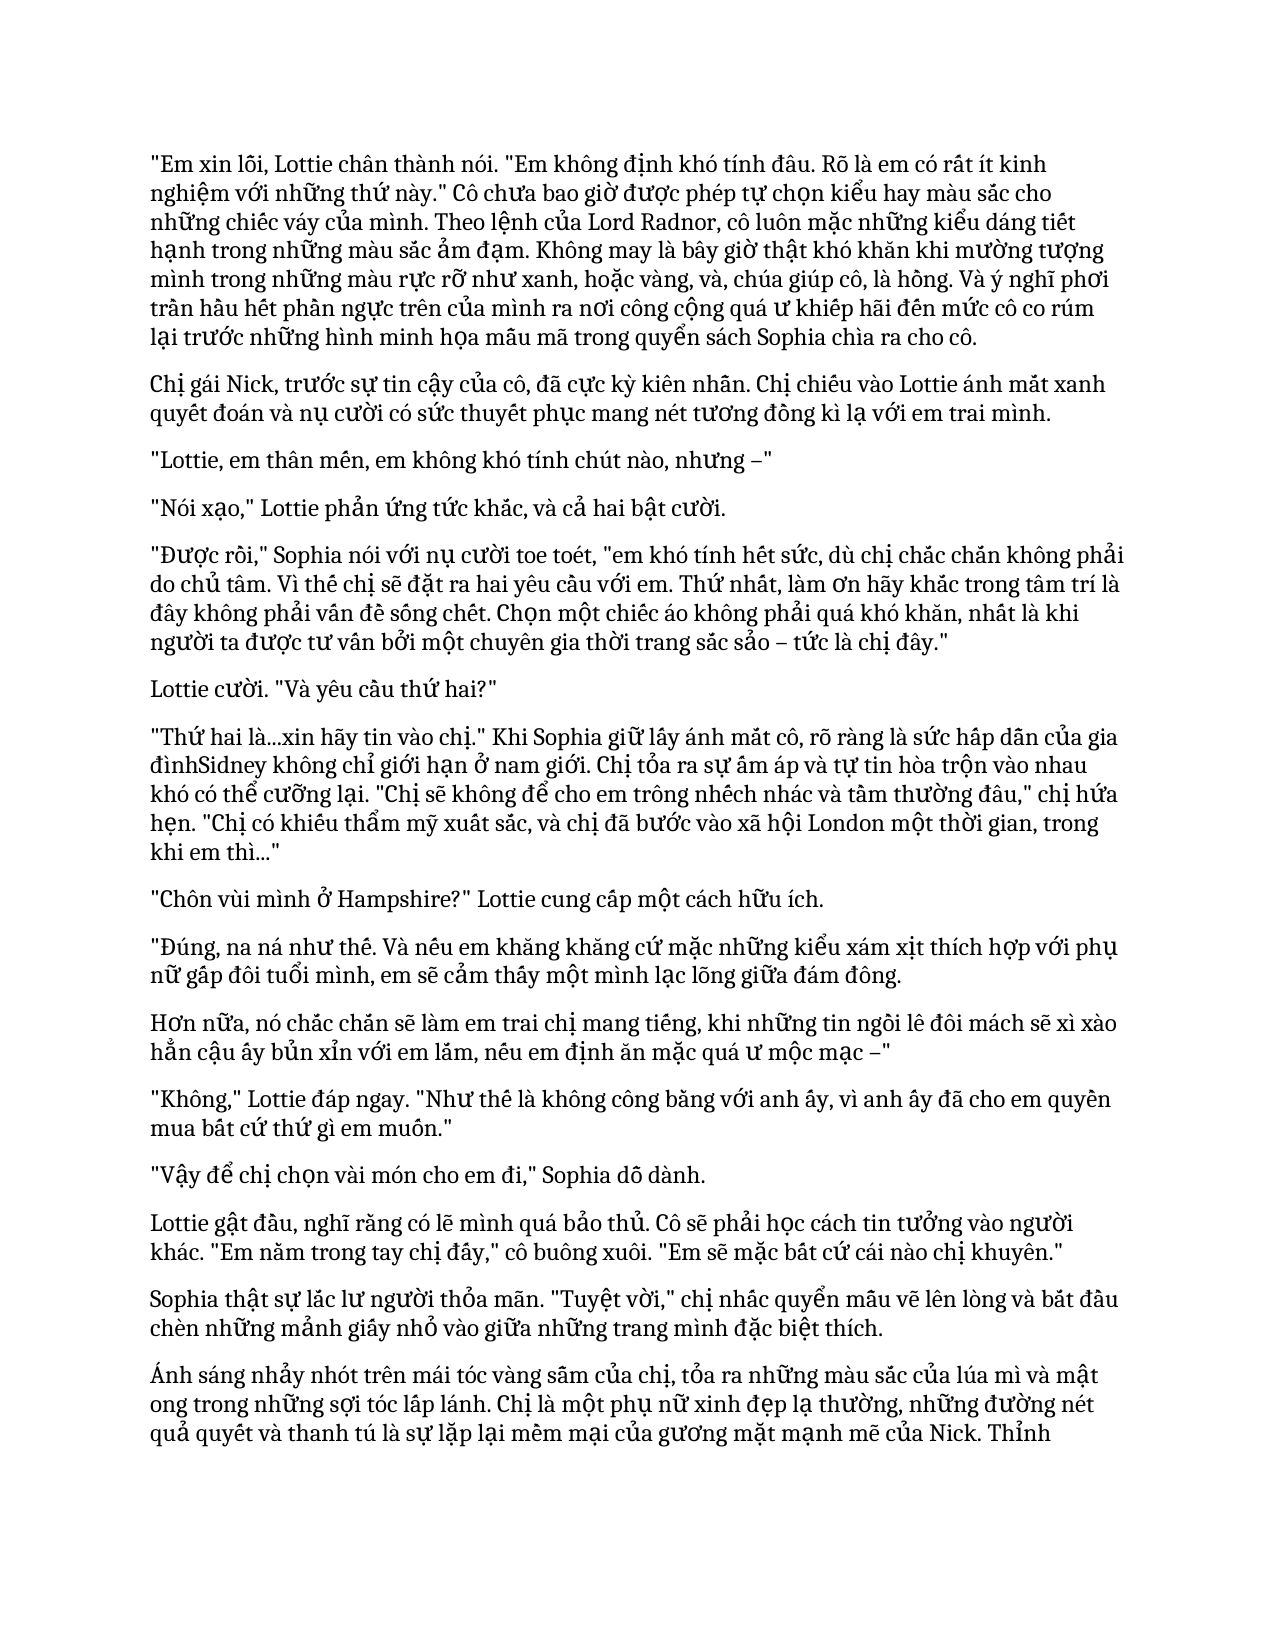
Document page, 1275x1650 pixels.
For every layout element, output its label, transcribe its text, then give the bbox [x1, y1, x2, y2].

text "Lottie, em thân mến, em không khó tính chút nào, nhưng –" [150, 446, 1125, 475]
text "Đúng, na ná như thế. Và nếu em khăng khăng cứ mặc những kiểu xám xịt thích hợp với phụ nữ gấp đôi tuổi mình, em sẽ cảm thấy một mình lạc lõng giữa đám đông. [150, 932, 1125, 990]
text "Vậy để chị chọn vài món cho em đi," Sophia dỗ dành. [150, 1161, 1125, 1190]
text "Được rồi," Sophia nói với nụ cười toe toét, "em khó tính hết sức, dù chị chắc chắn không phải do chủ tâm. Vì thế chị sẽ đặt ra hai yêu cầu với em. Thứ nhất, làm ơn hãy khắc trong tâm trí là đây không phải vấn đề sống chết. Chọn một chiếc áo không phải quá khó khăn, nhất là khi người ta được tư vấn bởi một chuyên gia thời trang sắc sảo – tức là chị đây." [150, 541, 1125, 656]
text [150, 1361, 1125, 1447]
text Chị gái Nick, trước sự tin cậy của cô, đã cực kỳ kiên nhẫn. Chị chiếu vào Lottie ánh mắt xanh quyết đoán và nụ cười có sức thuyết phục mang nét tương đồng kì lạ với em trai mình. [150, 370, 1125, 427]
text Lottie gật đầu, nghĩ rằng có lẽ mình quá bảo thủ. Cô sẽ phải học cách tin tưởng vào người khác. "Em nằm trong tay chị đấy," cô buông xuôi. "Em sẽ mặc bất cứ cái nào chị khuyên." [150, 1209, 1125, 1266]
text "Thứ hai là...xin hãy tin vào chị." Khi Sophia giữ lấy ánh mắt cô, rõ ràng là sức hấp dẫn của gia đìnhSidney không chỉ giới hạn ở nam giới. Chị tỏa ra sự ấm áp và tự tin hòa trộn vào nhau khó có thể cưỡng lại. "Chị sẽ không để cho em trông nhếch nhác và tầm thường đâu," chị hứa hẹn. "Chị có khiếu thẩm mỹ xuất sắc, và chị đã bước vào xã hội London một thời gian, trong khi em thì..." [150, 722, 1125, 866]
text Lottie cười. "Và yêu cầu thứ hai?" [150, 675, 1125, 704]
text "Chôn vùi mình ở Hampshire?" Lottie cung cấp một cách hữu ích. [150, 885, 1125, 914]
text "Em xin lỗi, Lottie chân thành nói. "Em không định khó tính đâu. Rõ là em có rất ít kinh nghiệm với những thứ này." Cô chưa bao giờ được phép tự chọn kiểu hay màu sắc cho những chiếc váy của mình. Theo lệnh của Lord Radnor, cô luôn mặc những kiểu dáng tiết hạnh trong những màu sắc ảm đạm. Không may là bây giờ thật khó khăn khi mường tượng mình trong những màu rực rỡ như xanh, hoặc vàng, và, chúa giúp cô, là hồng. Và ý nghĩ phơi trần hầu hết phần ngực trên của mình ra nơi công cộng quá ư khiếp hãi đến mức cô co rúm lại trước những hình minh họa mẫu mã trong quyển sách Sophia chìa ra cho cô. [150, 150, 1125, 351]
text "Nói xạo," Lottie phản ứng tức khắc, và cả hai bật cười. [150, 494, 1125, 522]
text "Không," Lottie đáp ngay. "Như thế là không công bằng với anh ấy, vì anh ấy đã cho em quyền mua bất cứ thứ gì em muốn." [150, 1085, 1125, 1142]
text Hơn nữa, nó chắc chắn sẽ làm em trai chị mang tiếng, khi những tin ngồi lê đôi mách sẽ xì xào hẳn cậu ấy bủn xỉn với em lắm, nếu em định ăn mặc quá ư mộc mạc –" [150, 1009, 1125, 1066]
text Sophia thật sự lắc lư người thỏa mãn. "Tuyệt vời," chị nhấc quyển mẫu vẽ lên lòng và bắt đầu chèn những mảnh giấy nhỏ vào giữa những trang mình đặc biệt thích. [150, 1285, 1125, 1342]
